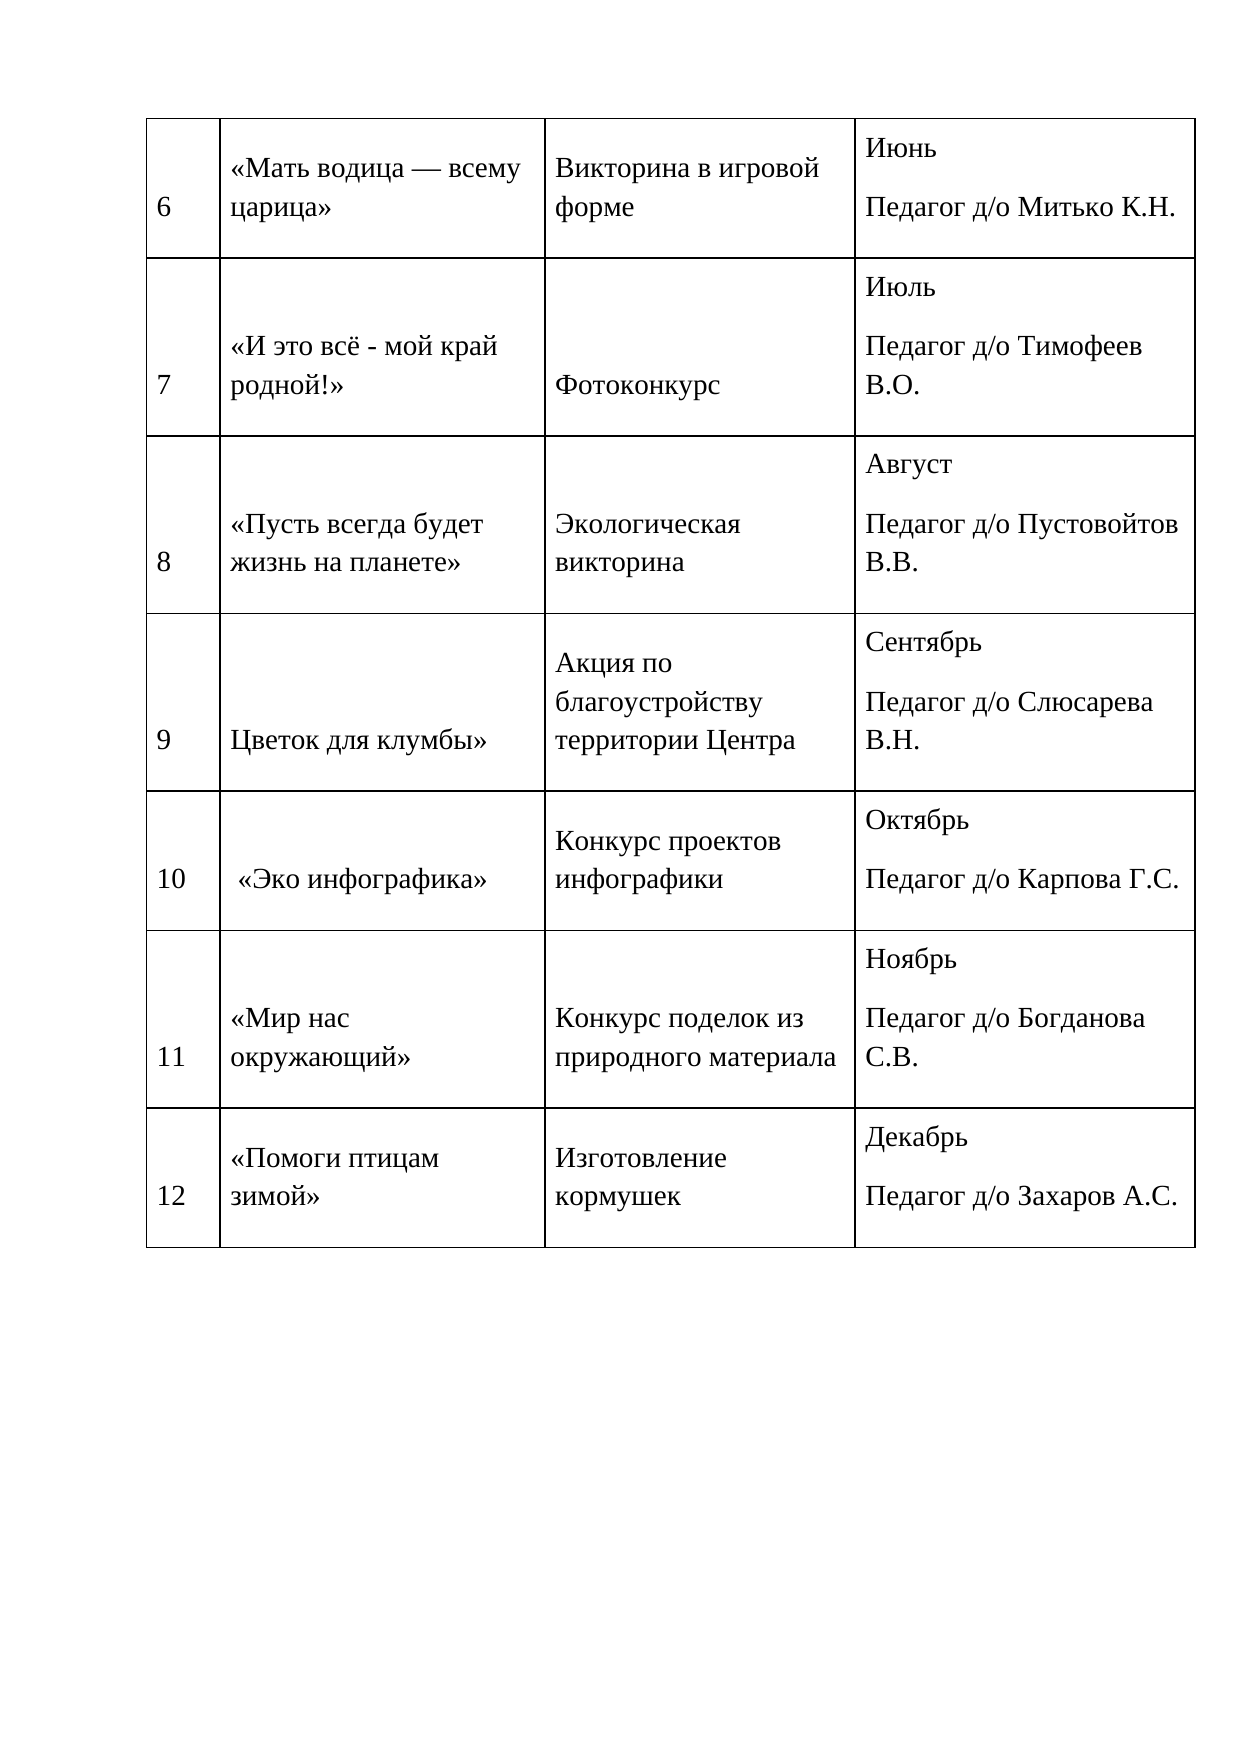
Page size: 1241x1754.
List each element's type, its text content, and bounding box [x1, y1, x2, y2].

table_cell Декабрь Педагог д/о Захаров А.С. [856, 1109, 1194, 1246]
table_cell Июнь Педагог д/о Митько К.Н. [856, 119, 1194, 257]
table_cell Цветок для клумбы» [221, 614, 544, 790]
table_cell Сентябрь Педагог д/о Слюсарева В.Н. [856, 614, 1194, 790]
table_cell 7 [147, 259, 219, 435]
table_cell 8 [147, 437, 219, 613]
table_cell «Мать водица — всему царица» [221, 119, 544, 257]
table_cell 6 [147, 119, 219, 257]
table_cell «Эко инфографика» [221, 792, 544, 929]
table_cell Конкурс проектов инфографики [546, 792, 854, 929]
table_cell Фотоконкурс [546, 259, 854, 435]
table_cell 9 [147, 614, 219, 790]
table_cell Акция по благоустройству территории Центра [546, 614, 854, 790]
table_cell Изготовление кормушек [546, 1109, 854, 1246]
table_cell 12 [147, 1109, 219, 1246]
table_cell Викторина в игровой форме [546, 119, 854, 257]
table_cell Ноябрь Педагог д/о Богданова С.В. [856, 931, 1194, 1107]
table_cell Октябрь Педагог д/о Карпова Г.С. [856, 792, 1194, 929]
table_cell «Помоги птицам зимой» [221, 1109, 544, 1246]
table_cell Август Педагог д/о Пустовойтов В.В. [856, 437, 1194, 613]
table_cell 10 [147, 792, 219, 929]
table_cell Июль Педагог д/о Тимофеев В.О. [856, 259, 1194, 435]
table_cell Конкурс поделок из природного материала [546, 931, 854, 1107]
table_cell 11 [147, 931, 219, 1107]
table_cell Экологическая викторина [546, 437, 854, 613]
table_cell «И это всё - мой край родной!» [221, 259, 544, 435]
table_cell «Мир нас окружающий» [221, 931, 544, 1107]
table_cell «Пусть всегда будет жизнь на планете» [221, 437, 544, 613]
